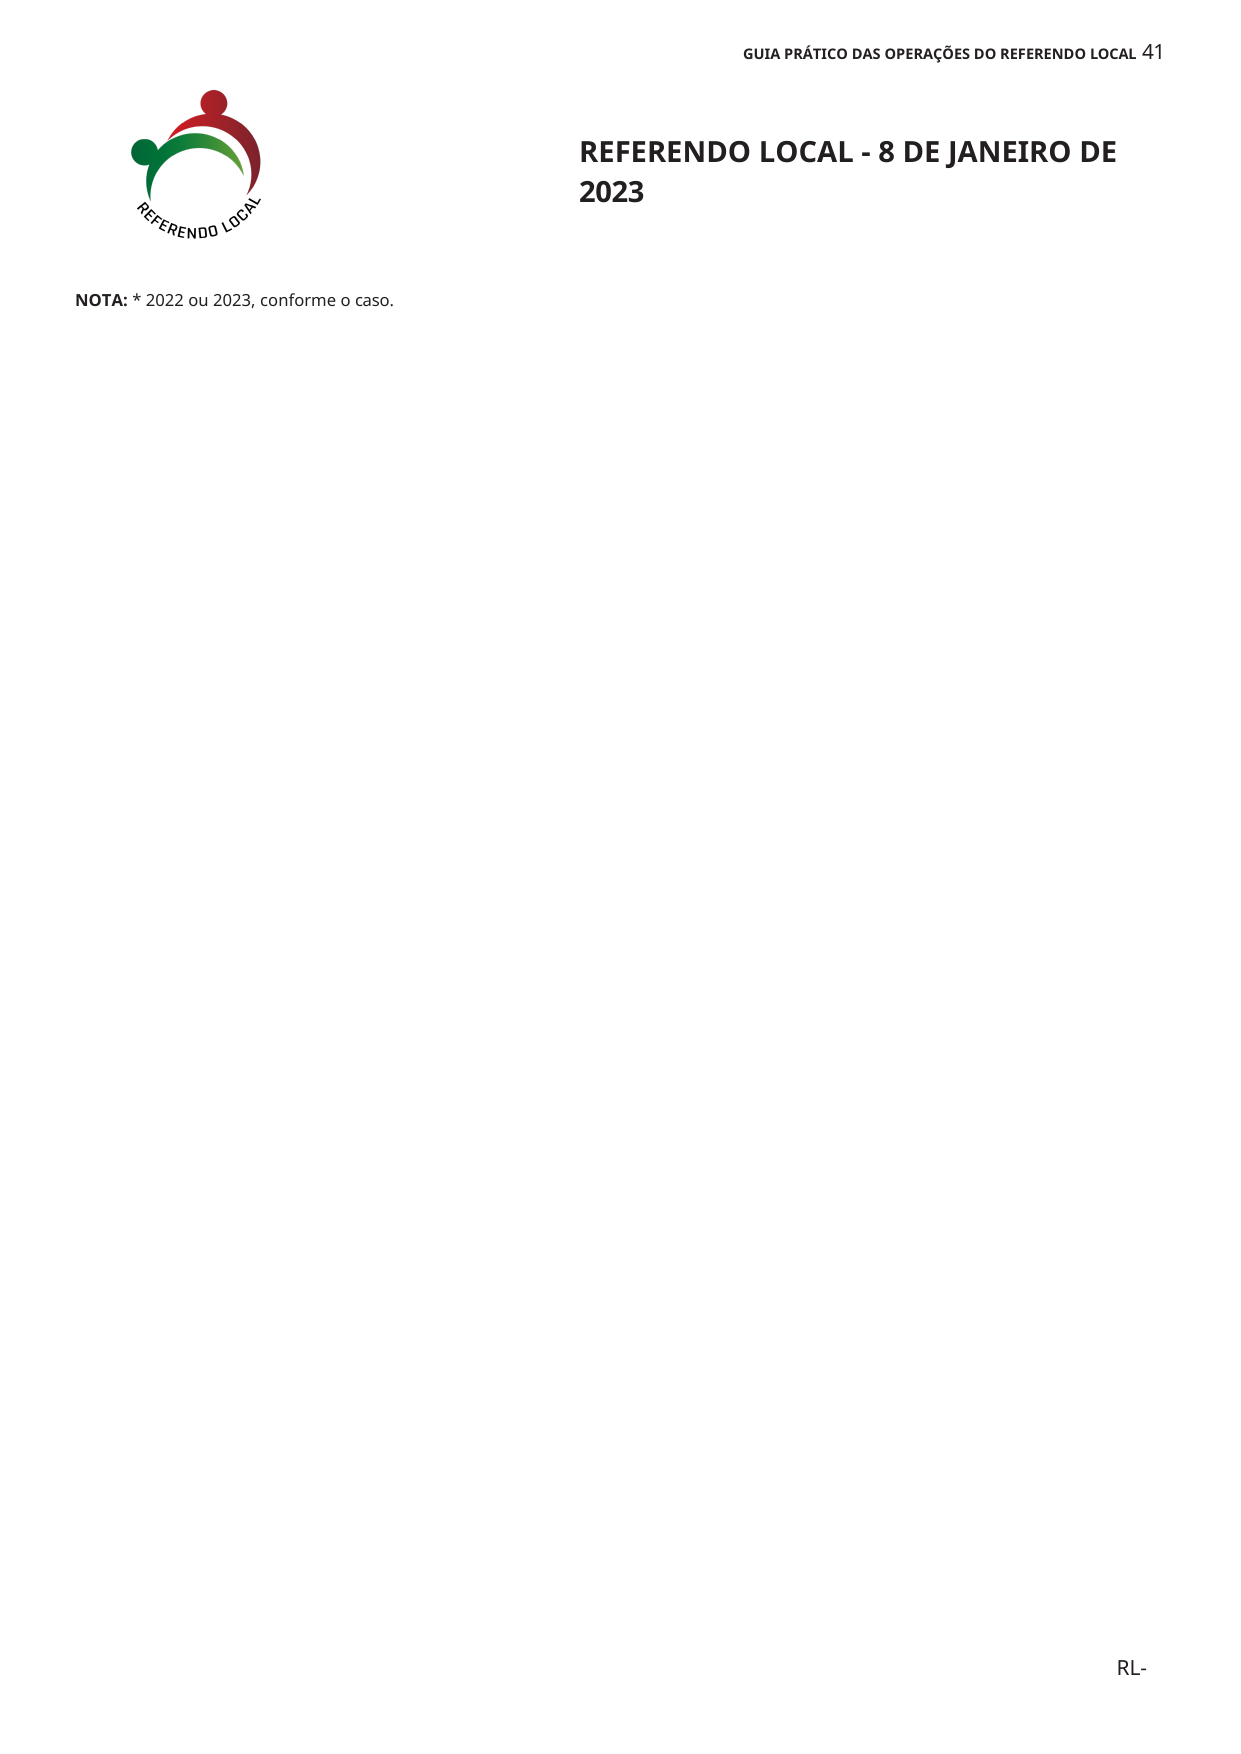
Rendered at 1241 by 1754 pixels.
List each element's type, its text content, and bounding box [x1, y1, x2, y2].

text NOTA: * 2022 ou 2023, conforme o caso. [75, 288, 1178, 311]
picture [127, 90, 267, 254]
